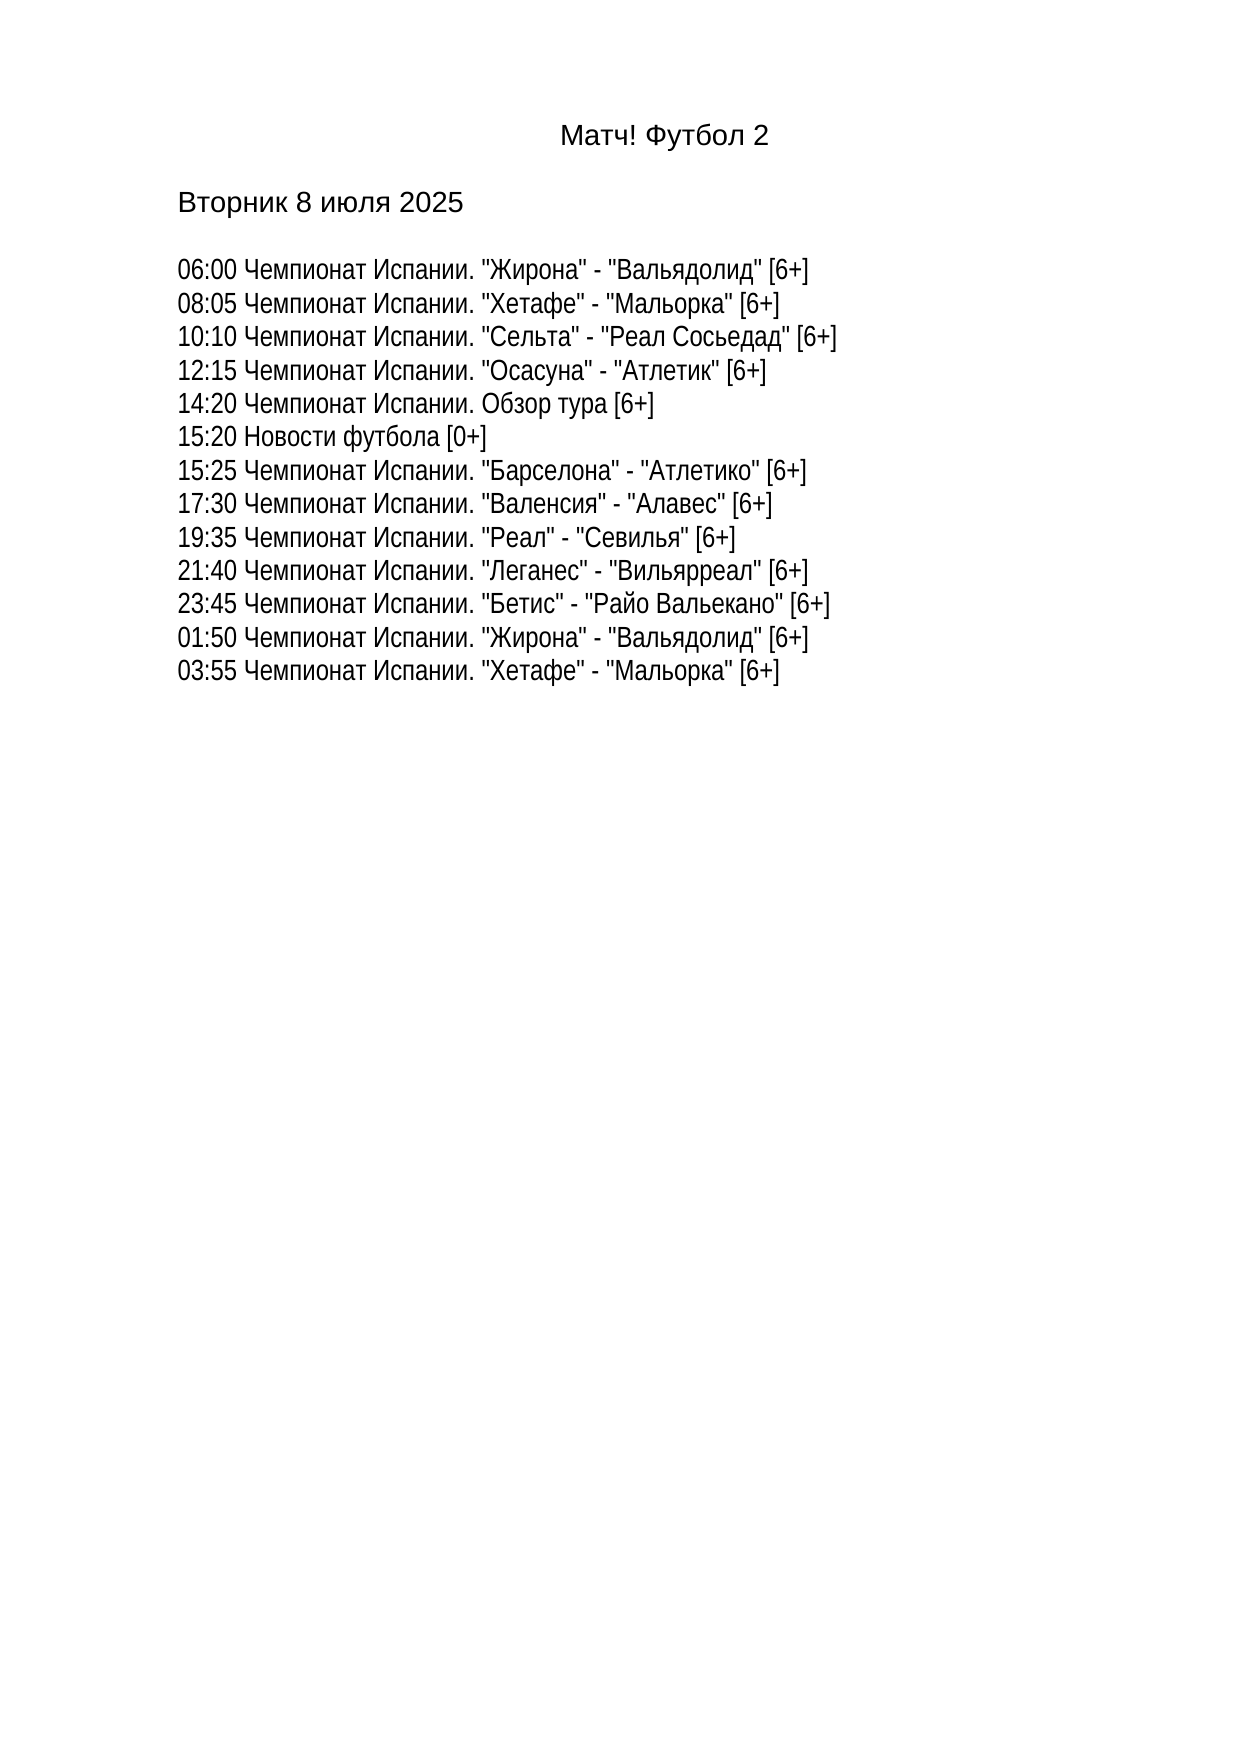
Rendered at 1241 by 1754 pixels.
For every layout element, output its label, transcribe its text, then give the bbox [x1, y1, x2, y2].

text 12:15 Чемпионат Испании. "Осасуна" - "Атлетик" [6+] [177, 353, 1152, 386]
text 15:20 Новости футбола [0+] [177, 419, 1152, 453]
text 01:50 Чемпионат Испании. "Жирона" - "Вальядолид" [6+] [177, 620, 1152, 653]
text Матч! Футбол 2 [177, 118, 1152, 152]
text 08:05 Чемпионат Испании. "Хетафе" - "Мальорка" [6+] [177, 286, 1152, 319]
text 14:20 Чемпионат Испании. Обзор тура [6+] [177, 386, 1152, 419]
text 06:00 Чемпионат Испании. "Жирона" - "Вальядолид" [6+] [177, 252, 1152, 286]
text 19:35 Чемпионат Испании. "Реал" - "Севилья" [6+] [177, 520, 1152, 553]
text 17:30 Чемпионат Испании. "Валенсия" - "Алавес" [6+] [177, 486, 1152, 520]
text 23:45 Чемпионат Испании. "Бетис" - "Райо Вальекано" [6+] [177, 587, 1152, 620]
text 03:55 Чемпионат Испании. "Хетафе" - "Мальорка" [6+] [177, 653, 1152, 687]
text Вторник 8 июля 2025 [177, 185, 1152, 219]
text 21:40 Чемпионат Испании. "Леганес" - "Вильярреал" [6+] [177, 553, 1152, 587]
text 10:10 Чемпионат Испании. "Сельта" - "Реал Сосьедад" [6+] [177, 319, 1152, 353]
text 15:25 Чемпионат Испании. "Барселона" - "Атлетико" [6+] [177, 453, 1152, 486]
